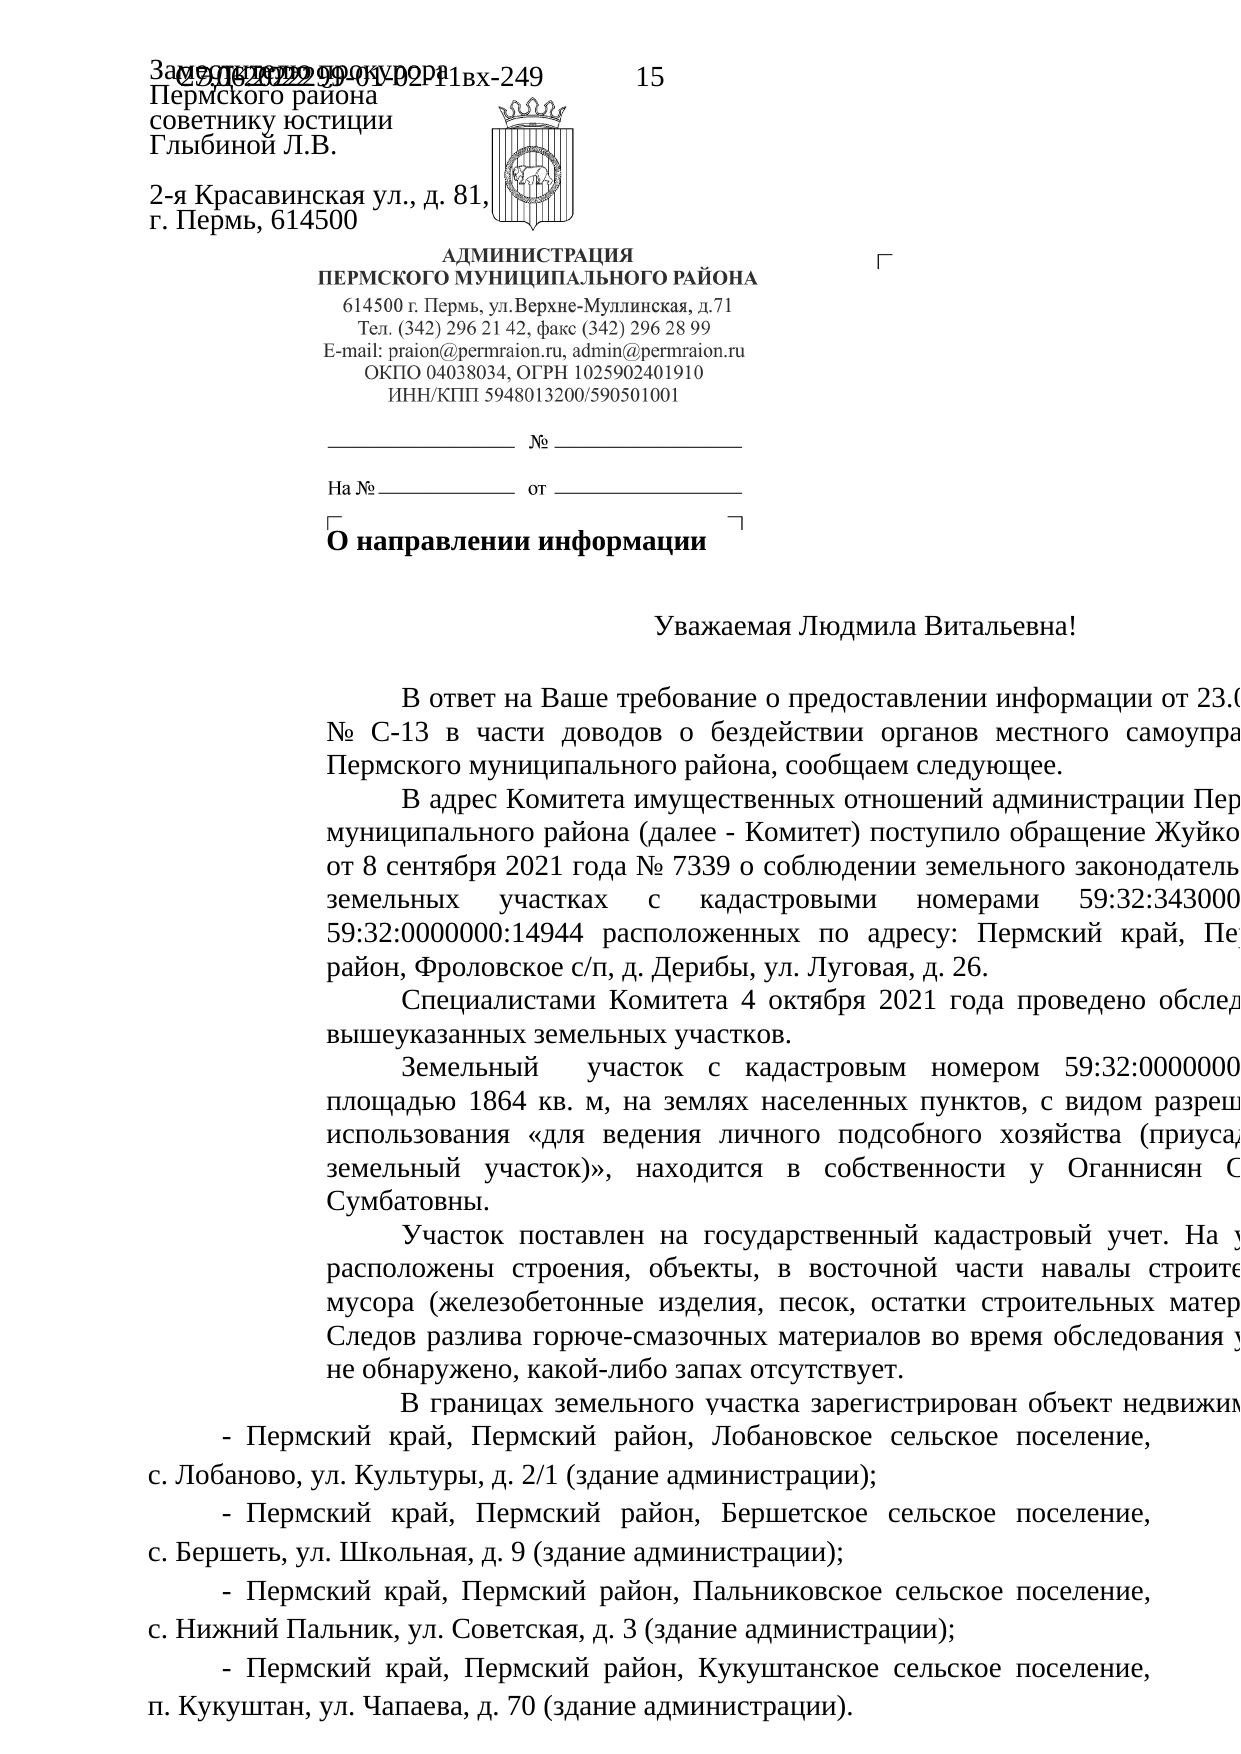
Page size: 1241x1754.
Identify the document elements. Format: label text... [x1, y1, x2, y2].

text - Пермский край, Пермский район, Пальниковское сельское поселение, с. Нижний Пальник, ул. Советская, д. 3 (здание администрации); [148, 1569, 1152, 1646]
text - Пермский край, Пермский район, Лобановское сельское поселение, с. Лобаново, ул. Культуры, д. 2/1 (здание администрации); [148, 1415, 1152, 1492]
text - Пермский край, Пермский район, Бершетское сельское поселение, с. Бершеть, ул. Школьная, д. 9 (здание администрации); [148, 1492, 1152, 1569]
text - Пермский край, Пермский район, Кукуштанское сельское поселение, п. Кукуштан, ул. Чапаева, д. 70 (здание администрации). [148, 1646, 1152, 1723]
